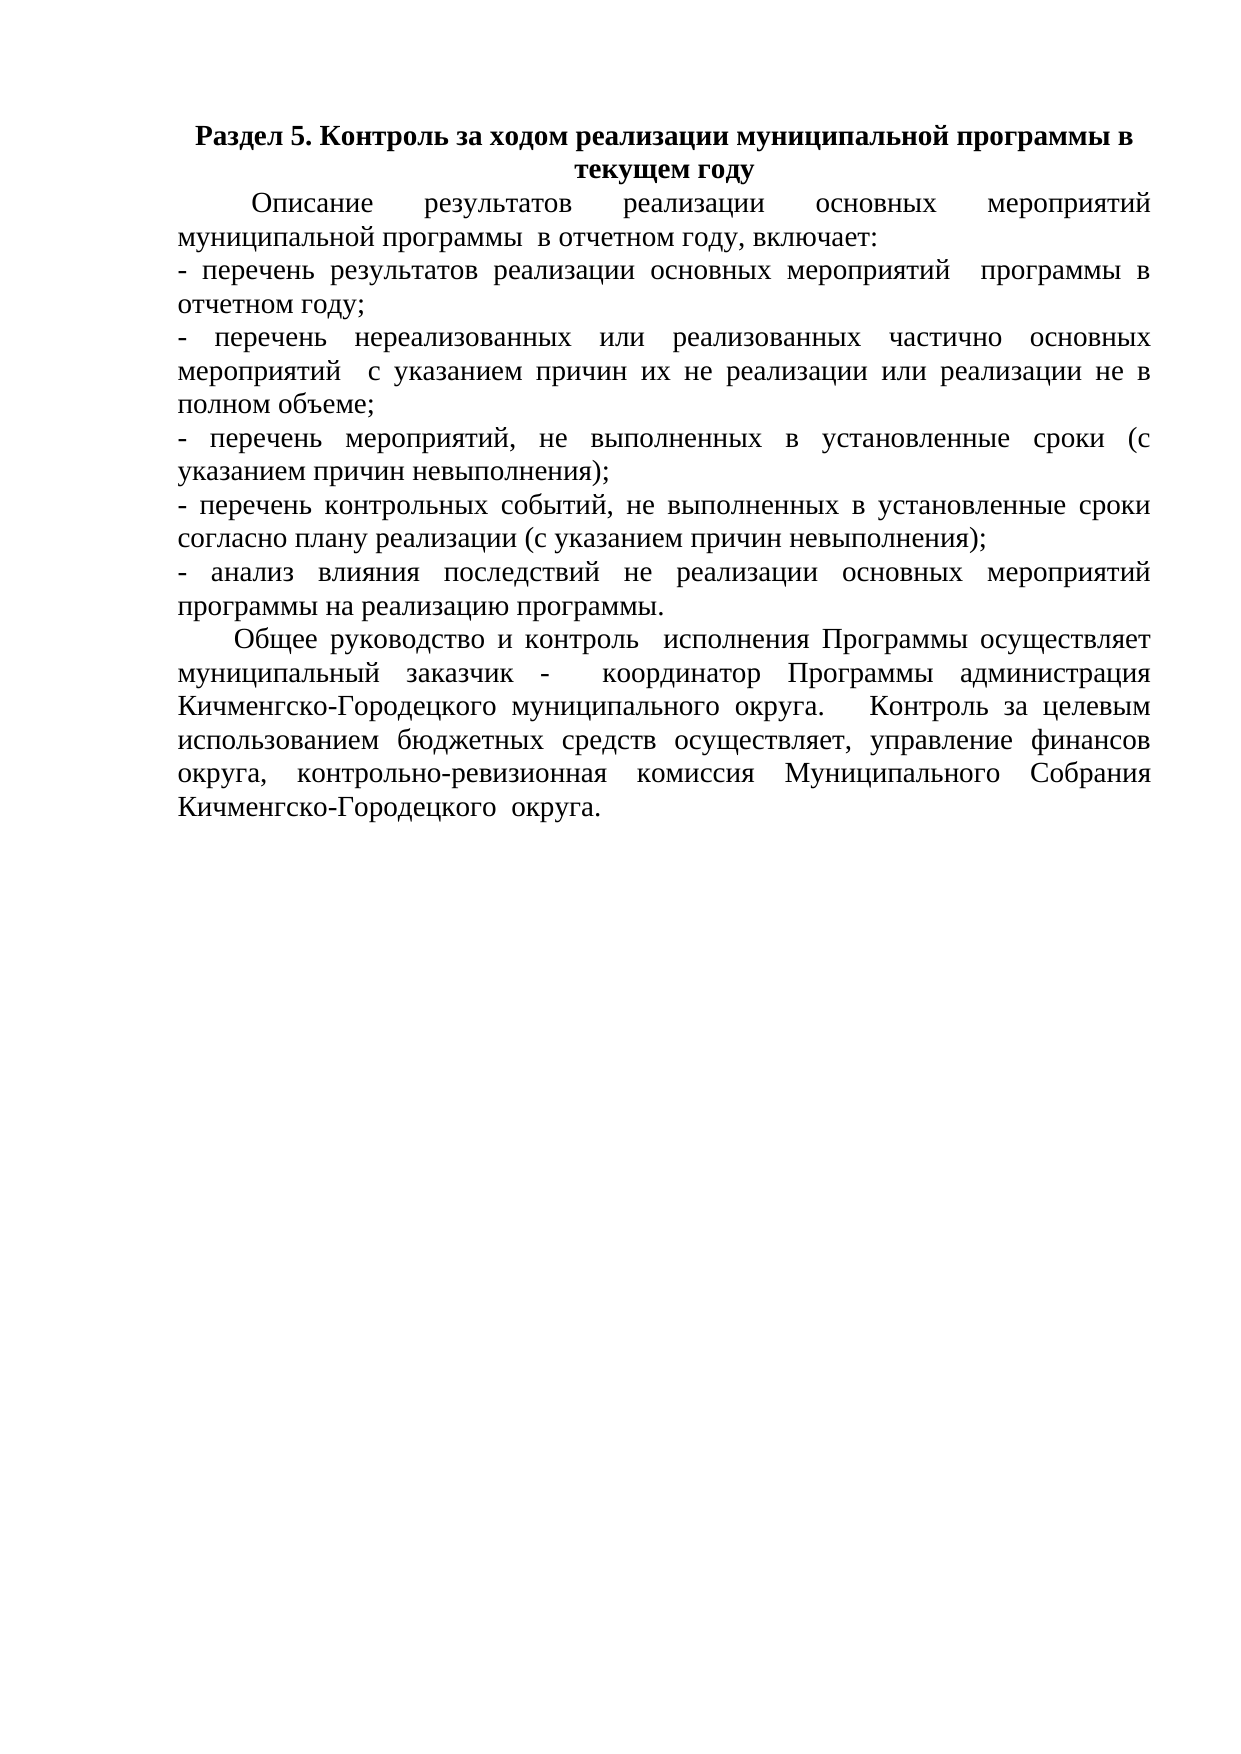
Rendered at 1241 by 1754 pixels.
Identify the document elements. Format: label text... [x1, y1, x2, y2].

text - анализ влияния последствий не реализации основных мероприятий программы на реализацию программы. [177, 554, 1152, 621]
text Общее руководство и контроль исполнения Программы осуществляет муниципальный заказчик - координатор Программы администрация Кичменгско-Городецкого муниципального округа. Контроль за целевым использованием бюджетных средств осуществляет, управление финансов округа, контрольно-ревизионная комиссия Муниципального Собрания Кичменгско-Городецкого округа. [177, 621, 1152, 822]
text - перечень контрольных событий, не выполненных в установленные сроки согласно плану реализации (с указанием причин невыполнения); [177, 487, 1152, 554]
text Описание результатов реализации основных мероприятий муниципальной программы в отчетном году, включает: [177, 185, 1152, 252]
text Раздел 5. Контроль за ходом реализации муниципальной программы в текущем году [177, 118, 1152, 185]
text - перечень результатов реализации основных мероприятий программы в отчетном году; [177, 252, 1152, 319]
text - перечень нереализованных или реализованных частично основных мероприятий с указанием причин их не реализации или реализации не в полном объеме; [177, 319, 1152, 420]
text - перечень мероприятий, не выполненных в установленные сроки (с указанием причин невыполнения); [177, 420, 1152, 487]
